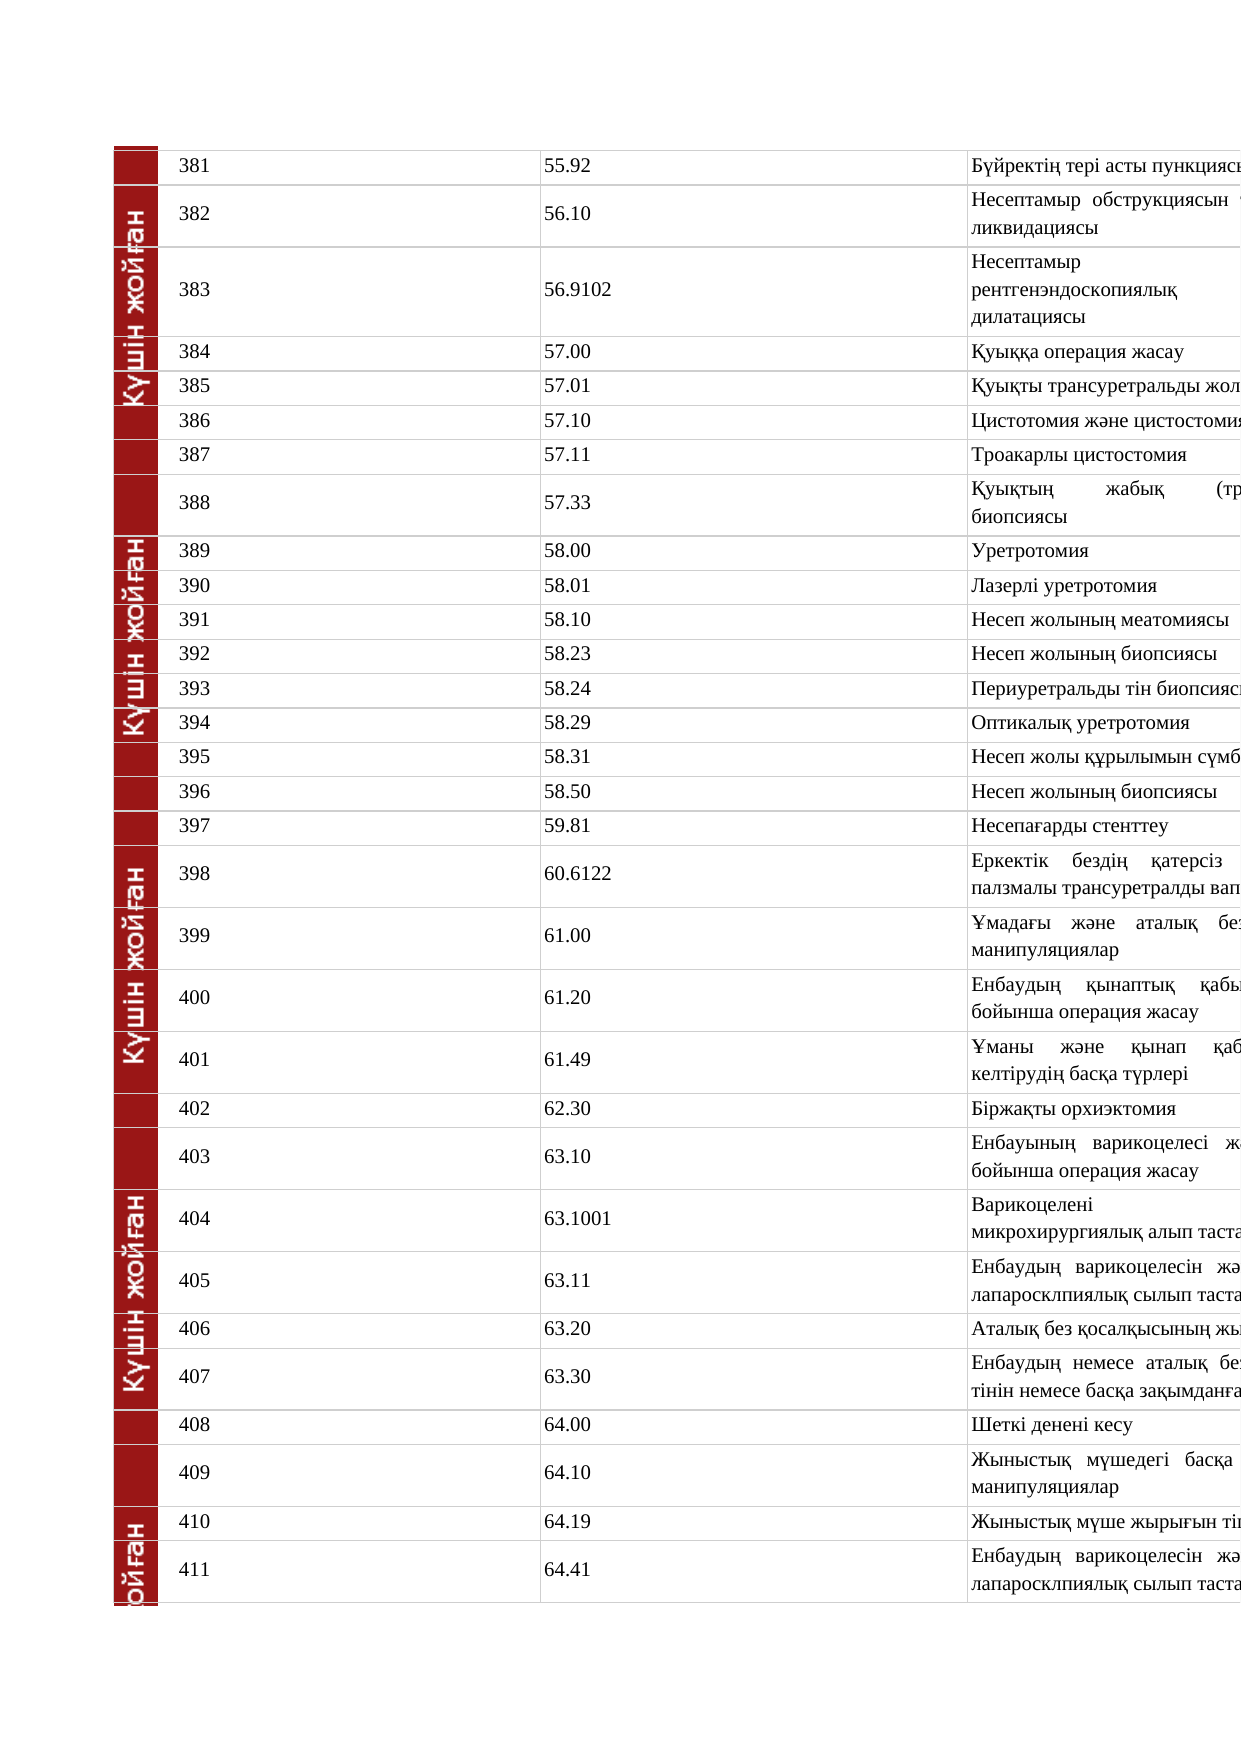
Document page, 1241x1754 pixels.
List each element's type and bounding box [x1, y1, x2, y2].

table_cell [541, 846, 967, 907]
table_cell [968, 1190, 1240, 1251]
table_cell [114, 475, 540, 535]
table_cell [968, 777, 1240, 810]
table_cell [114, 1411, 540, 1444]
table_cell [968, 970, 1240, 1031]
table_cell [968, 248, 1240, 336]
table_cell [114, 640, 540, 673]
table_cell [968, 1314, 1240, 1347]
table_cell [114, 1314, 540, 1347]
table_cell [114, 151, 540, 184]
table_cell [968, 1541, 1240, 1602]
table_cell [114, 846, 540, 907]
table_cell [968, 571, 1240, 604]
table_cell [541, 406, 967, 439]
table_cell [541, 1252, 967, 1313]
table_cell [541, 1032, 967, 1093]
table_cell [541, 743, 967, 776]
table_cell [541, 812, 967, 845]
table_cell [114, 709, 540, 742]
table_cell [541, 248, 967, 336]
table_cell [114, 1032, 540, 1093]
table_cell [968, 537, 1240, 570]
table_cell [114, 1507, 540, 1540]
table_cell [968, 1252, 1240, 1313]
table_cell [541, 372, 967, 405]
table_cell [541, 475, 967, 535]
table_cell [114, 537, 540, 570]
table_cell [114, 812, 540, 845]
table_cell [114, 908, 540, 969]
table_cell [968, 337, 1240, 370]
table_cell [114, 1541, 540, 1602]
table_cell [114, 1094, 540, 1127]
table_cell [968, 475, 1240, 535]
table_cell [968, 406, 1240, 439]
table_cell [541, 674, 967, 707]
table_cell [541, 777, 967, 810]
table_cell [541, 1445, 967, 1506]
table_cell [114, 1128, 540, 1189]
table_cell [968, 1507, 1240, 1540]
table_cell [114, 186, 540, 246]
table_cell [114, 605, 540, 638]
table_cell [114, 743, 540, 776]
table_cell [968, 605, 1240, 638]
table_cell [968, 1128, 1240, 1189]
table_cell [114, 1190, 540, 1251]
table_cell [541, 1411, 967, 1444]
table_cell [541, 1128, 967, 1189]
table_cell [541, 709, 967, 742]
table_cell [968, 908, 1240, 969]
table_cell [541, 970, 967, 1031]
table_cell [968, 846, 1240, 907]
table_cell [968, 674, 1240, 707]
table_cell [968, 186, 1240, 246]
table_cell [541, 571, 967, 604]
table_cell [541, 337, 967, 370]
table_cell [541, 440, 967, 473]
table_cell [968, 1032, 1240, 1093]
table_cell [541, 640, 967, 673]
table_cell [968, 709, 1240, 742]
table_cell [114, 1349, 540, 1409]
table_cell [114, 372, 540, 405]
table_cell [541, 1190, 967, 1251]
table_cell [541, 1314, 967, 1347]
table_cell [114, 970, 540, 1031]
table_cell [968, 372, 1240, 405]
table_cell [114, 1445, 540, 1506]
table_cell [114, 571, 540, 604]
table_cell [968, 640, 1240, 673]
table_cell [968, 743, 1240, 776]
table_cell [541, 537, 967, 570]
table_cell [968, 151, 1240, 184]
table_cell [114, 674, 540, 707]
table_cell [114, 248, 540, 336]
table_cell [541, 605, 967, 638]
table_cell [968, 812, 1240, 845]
picture [114, 146, 158, 150]
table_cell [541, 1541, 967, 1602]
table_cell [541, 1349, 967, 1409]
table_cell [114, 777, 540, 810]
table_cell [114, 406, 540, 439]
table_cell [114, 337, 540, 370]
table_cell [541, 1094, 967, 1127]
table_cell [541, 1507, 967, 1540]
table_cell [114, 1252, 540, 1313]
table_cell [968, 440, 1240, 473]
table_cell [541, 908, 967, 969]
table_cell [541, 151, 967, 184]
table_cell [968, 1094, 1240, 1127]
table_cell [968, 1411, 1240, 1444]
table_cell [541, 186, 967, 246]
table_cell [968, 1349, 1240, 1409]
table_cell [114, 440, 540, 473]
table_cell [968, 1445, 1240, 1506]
